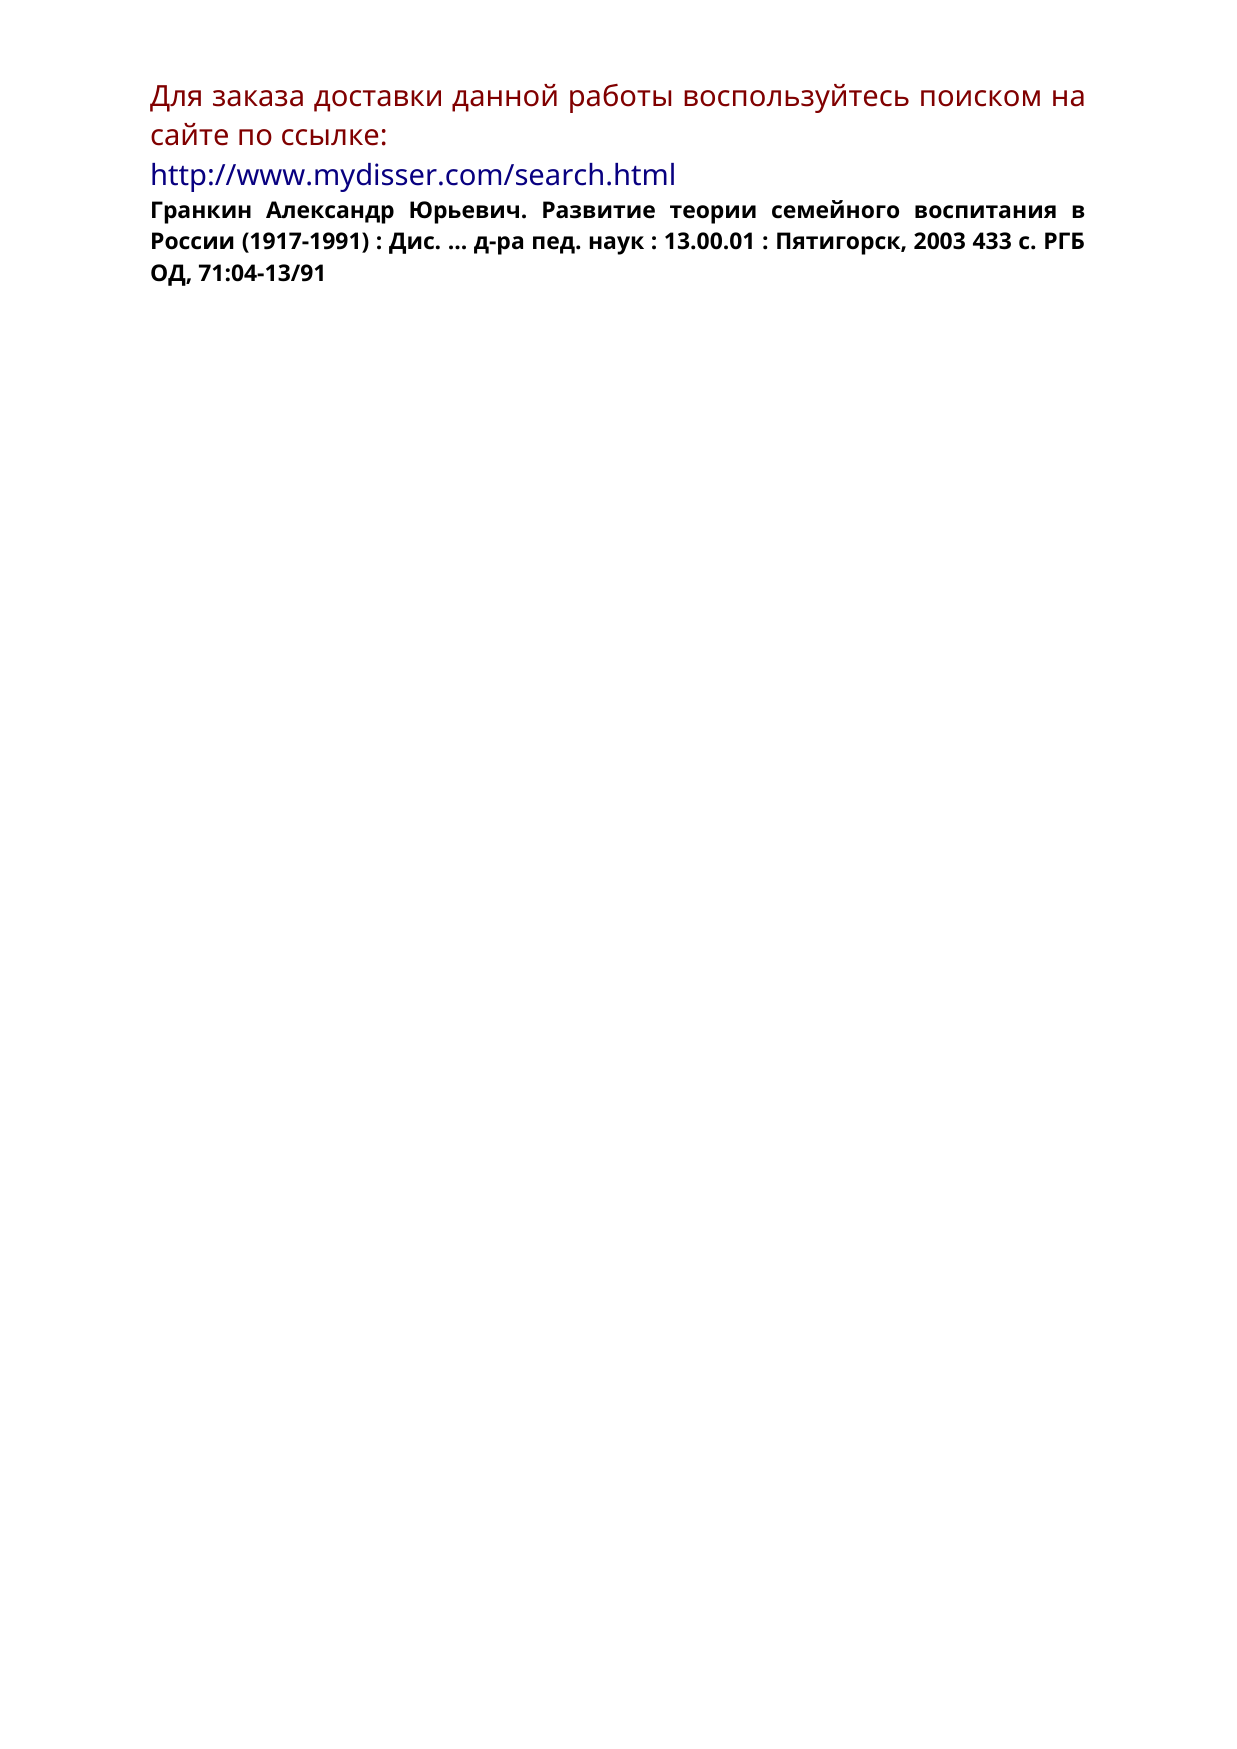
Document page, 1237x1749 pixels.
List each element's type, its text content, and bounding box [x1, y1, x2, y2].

text Гранкин Александр Юрьевич. Развитие теории семейного воспитания в России (1917-1991) : Дис. ... д-ра пед. наук : 13.00.01 : Пятигорск, 2003 433 c. РГБ ОД, 71:04-13/91 [150, 194, 1086, 288]
